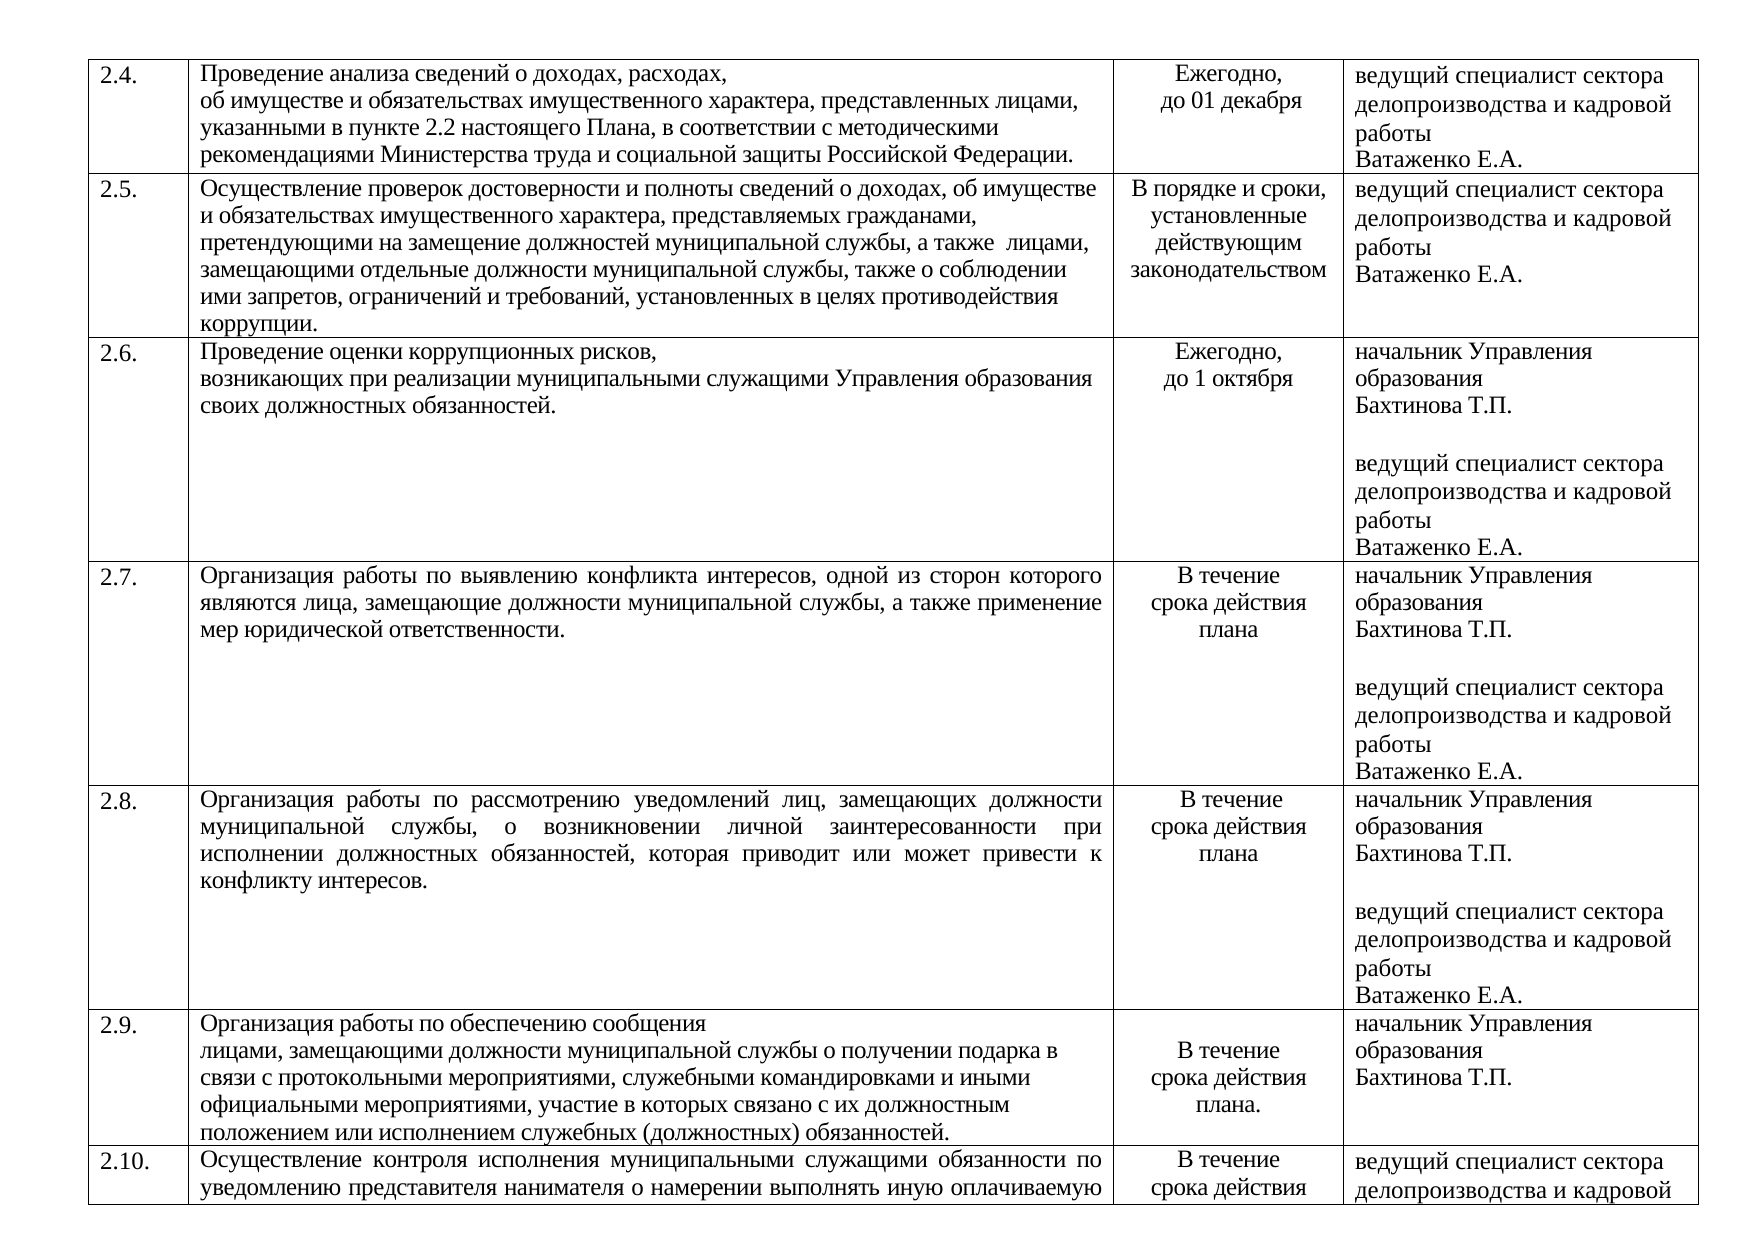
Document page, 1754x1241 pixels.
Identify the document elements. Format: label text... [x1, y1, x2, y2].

table_cell 2.6. [89, 338, 188, 561]
table_cell 2.10. [89, 1146, 188, 1204]
table_cell В порядке и сроки, установленные действующим законодательством [1114, 174, 1343, 337]
table_cell 2.5. [89, 174, 188, 337]
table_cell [189, 1146, 1113, 1204]
table_cell Ежегодно, до 01 декабря [1114, 60, 1343, 173]
table_cell В течение срока действия плана. [1114, 1010, 1343, 1145]
table_cell Ежегодно, до 1 октября [1114, 338, 1343, 561]
table_cell начальник Управления образования Бахтинова Т.П. [1344, 1010, 1698, 1145]
table_cell 2.4. [89, 60, 188, 173]
table_cell начальник Управления образования Бахтинова Т.П. ведущий специалист сектора делопроизводства и кадровой работы Ватаженко Е.А. [1344, 338, 1698, 561]
table_cell ведущий специалист сектора делопроизводства и кадровой работы Ватаженко Е.А. [1344, 174, 1698, 337]
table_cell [1344, 60, 1698, 173]
table_cell начальник Управления образования Бахтинова Т.П. ведущий специалист сектора делопроизводства и кадровой работы Ватаженко Е.А. [1344, 786, 1698, 1009]
table_cell 2.8. [89, 786, 188, 1009]
table_cell Проведение анализа сведений о доходах, расходах, об имуществе и обязательствах имущественного характера, представленных лицами, указанными в пункте 2.2 настоящего Плана, в соответствии с методическими рекомендациями Министерства труда и социальной защиты Российской Федерации. [189, 60, 1113, 173]
table_cell Проведение оценки коррупционных рисков, возникающих при реализации муниципальными служащими Управления образования своих должностных обязанностей. [189, 338, 1113, 561]
table_cell Организация работы по рассмотрению уведомлений лиц, замещающих должности муниципальной службы, о возникновении личной заинтересованности при исполнении должностных обязанностей, которая приводит или может привести к конфликту интересов. [189, 786, 1113, 1009]
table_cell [1114, 1146, 1343, 1204]
table_cell В течение срока действия плана [1114, 562, 1343, 785]
table_cell 2.7. [89, 562, 188, 785]
table_cell Осуществление проверок достоверности и полноты сведений о доходах, об имуществе и обязательствах имущественного характера, представляемых гражданами, претендующими на замещение должностей муниципальной службы, а также лицами, замещающими отдельные должности муниципальной службы, также о соблюдении ими запретов, ограничений и требований, установленных в целях противодействия коррупции. [189, 174, 1113, 337]
table_cell 2.9. [89, 1010, 188, 1145]
table_cell Организация работы по обеспечению сообщения лицами, замещающими должности муниципальной службы о получении подарка в связи с протокольными мероприятиями, служебными командировками и иными официальными мероприятиями, участие в которых связано с их должностным положением или исполнением служебных (должностных) обязанностей. [189, 1010, 1113, 1145]
table_cell Организация работы по выявлению конфликта интересов, одной из сторон которого являются лица, замещающие должности муниципальной службы, а также применение мер юридической ответственности. [189, 562, 1113, 785]
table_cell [1344, 1146, 1698, 1204]
table_cell начальник Управления образования Бахтинова Т.П. ведущий специалист сектора делопроизводства и кадровой работы Ватаженко Е.А. [1344, 562, 1698, 785]
table_cell В течение срока действия плана [1114, 786, 1343, 1009]
